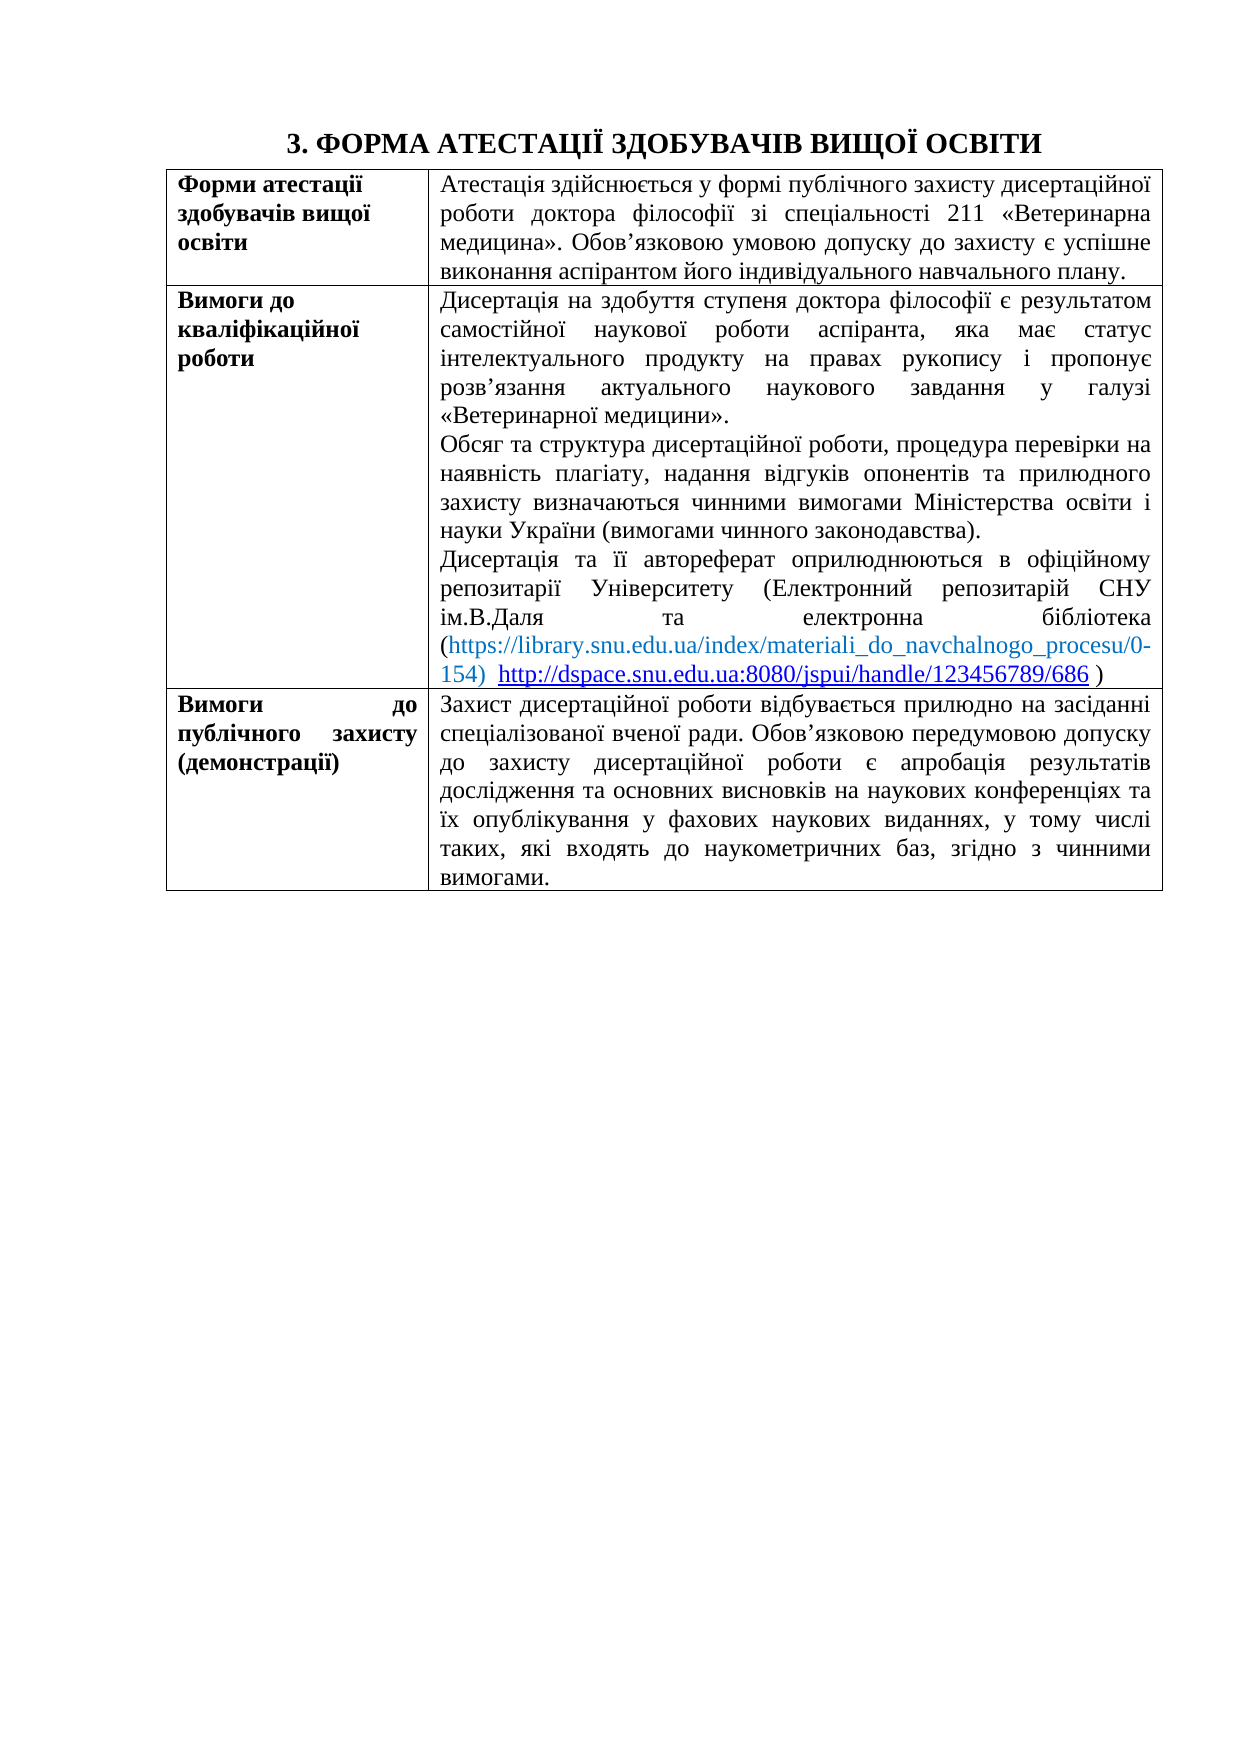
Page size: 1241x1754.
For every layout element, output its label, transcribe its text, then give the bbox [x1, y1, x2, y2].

table_header Атестація здійснюється у формі публічного захисту дисертаційної роботи доктора філософії зі спеціальності 211 «Ветеринарна медицина». Обов’язковою умовою допуску до захисту є успішне виконання аспірантом його індивідуального навчального плану. [429, 170, 1162, 284]
table_header Форми атестації здобувачів вищої освіти [167, 170, 428, 284]
table_cell Вимоги до кваліфікаційної роботи [167, 286, 428, 688]
table_cell Вимоги до публічного захисту (демонстрації) [167, 689, 428, 890]
text 3. ФОРМА АТЕСТАЦІЇ ЗДОБУВАЧІВ ВИЩОЇ ОСВІТИ [177, 127, 1152, 160]
table_cell Дисертація на здобуття ступеня доктора філософії є результатом самостійної наукової роботи аспіранта, яка має статус інтелектуального продукту на правах рукопису і пропонує розв’язання актуального наукового завдання у галузі «Ветеринарної медицини». Обсяг та структура дисертаційної роботи, процедура перевірки на наявність плагіату, надання відгуків опонентів та прилюдного захисту визначаються чинними вимогами Міністерства освіти і науки України (вимогами чинного законодавства). Дисертація та її автореферат оприлюднюються в офіційному репозитарії Університету (Електронний репозитарій СНУ ім.В.Даля та електронна бібліотека (https://library.snu.edu.ua/index/materiali_do_navchalnogo_procesu/0-154) http://dspace.snu.edu.ua:8080/jspui/handle/123456789/686 ) [429, 286, 1162, 688]
table_cell Захист дисертаційної роботи відбувається прилюдно на засіданні спеціалізованої вченої ради. Обов’язковою передумовою допуску до захисту дисертаційної роботи є апробація результатів дослідження та основних висновків на наукових конференціях та їх опублікування у фахових наукових виданнях, у тому числі таких, які входять до наукометричних баз, згідно з чинними вимогами. [429, 689, 1162, 890]
